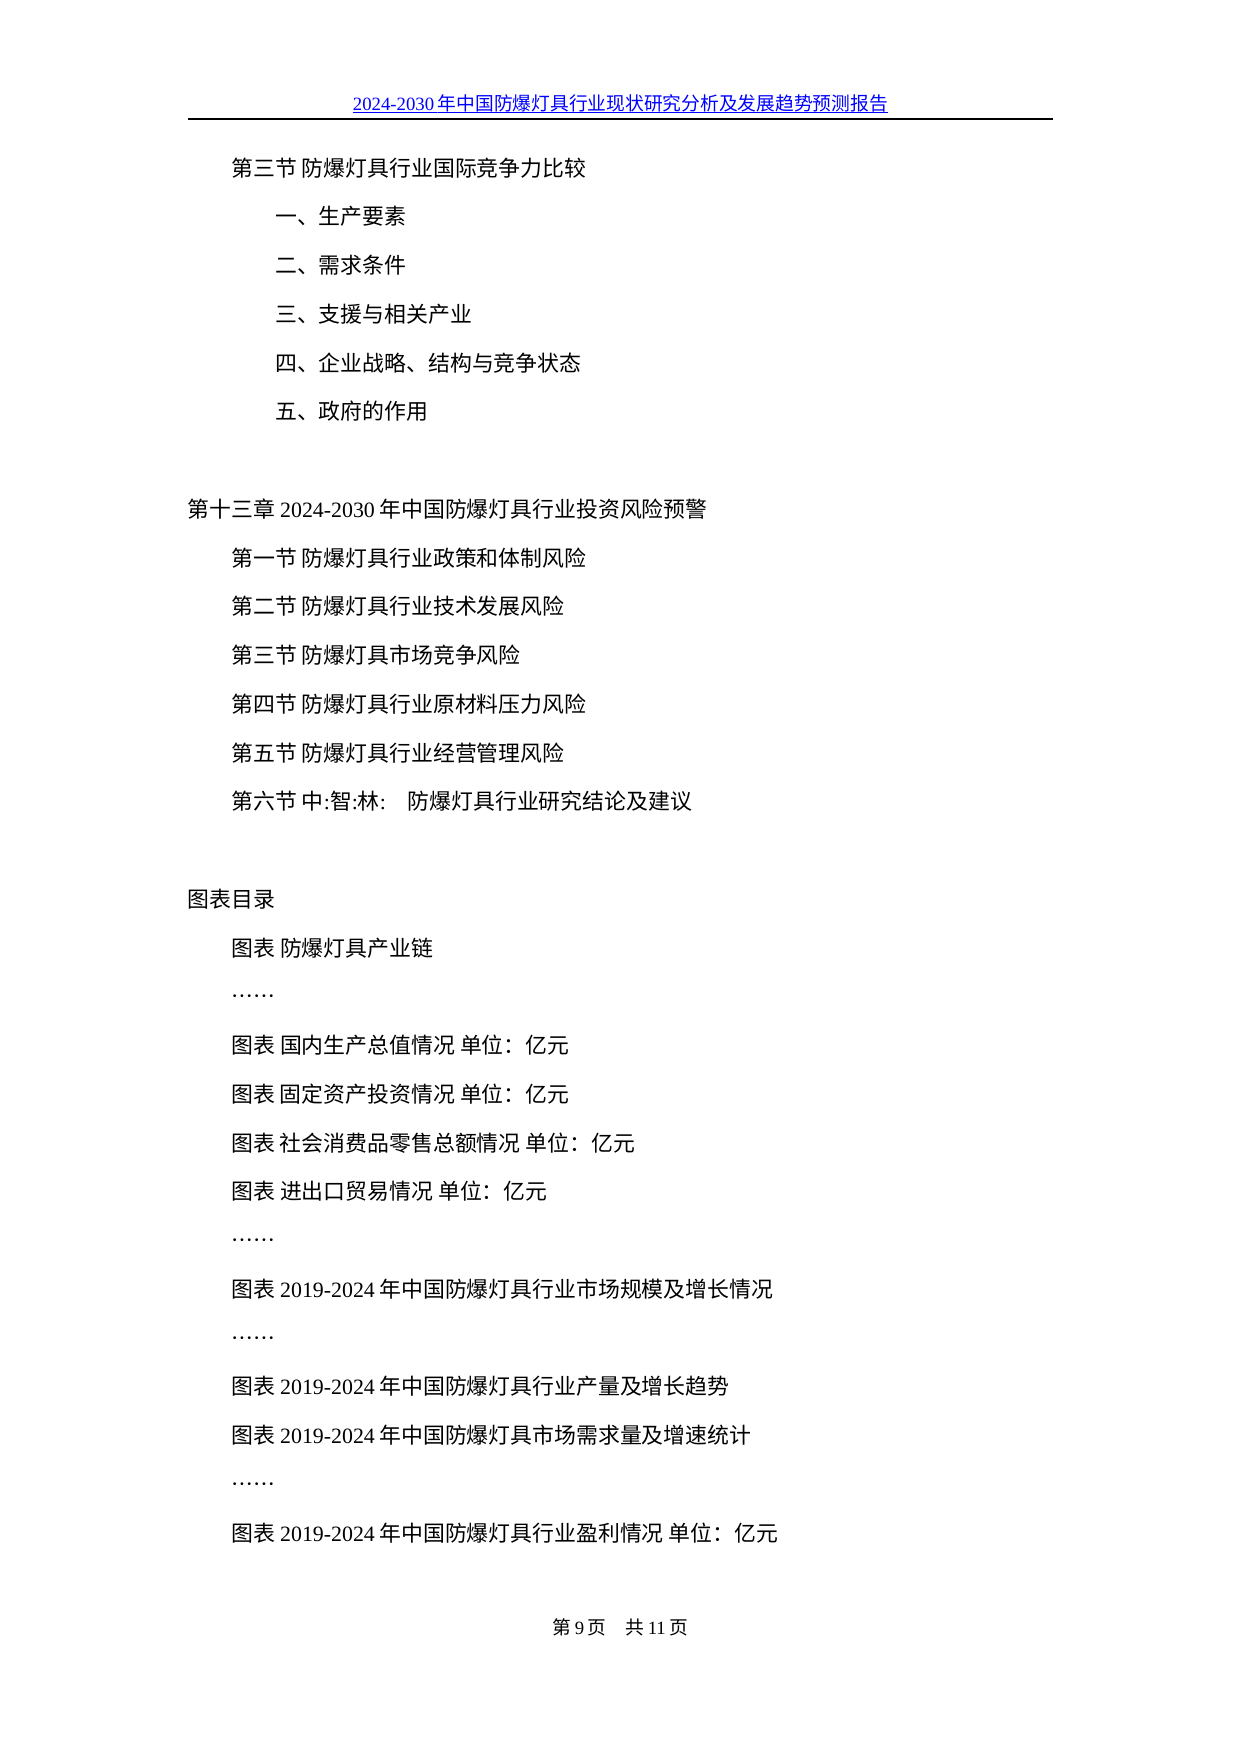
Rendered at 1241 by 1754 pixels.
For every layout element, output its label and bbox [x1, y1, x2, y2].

text [187, 150, 1053, 1548]
